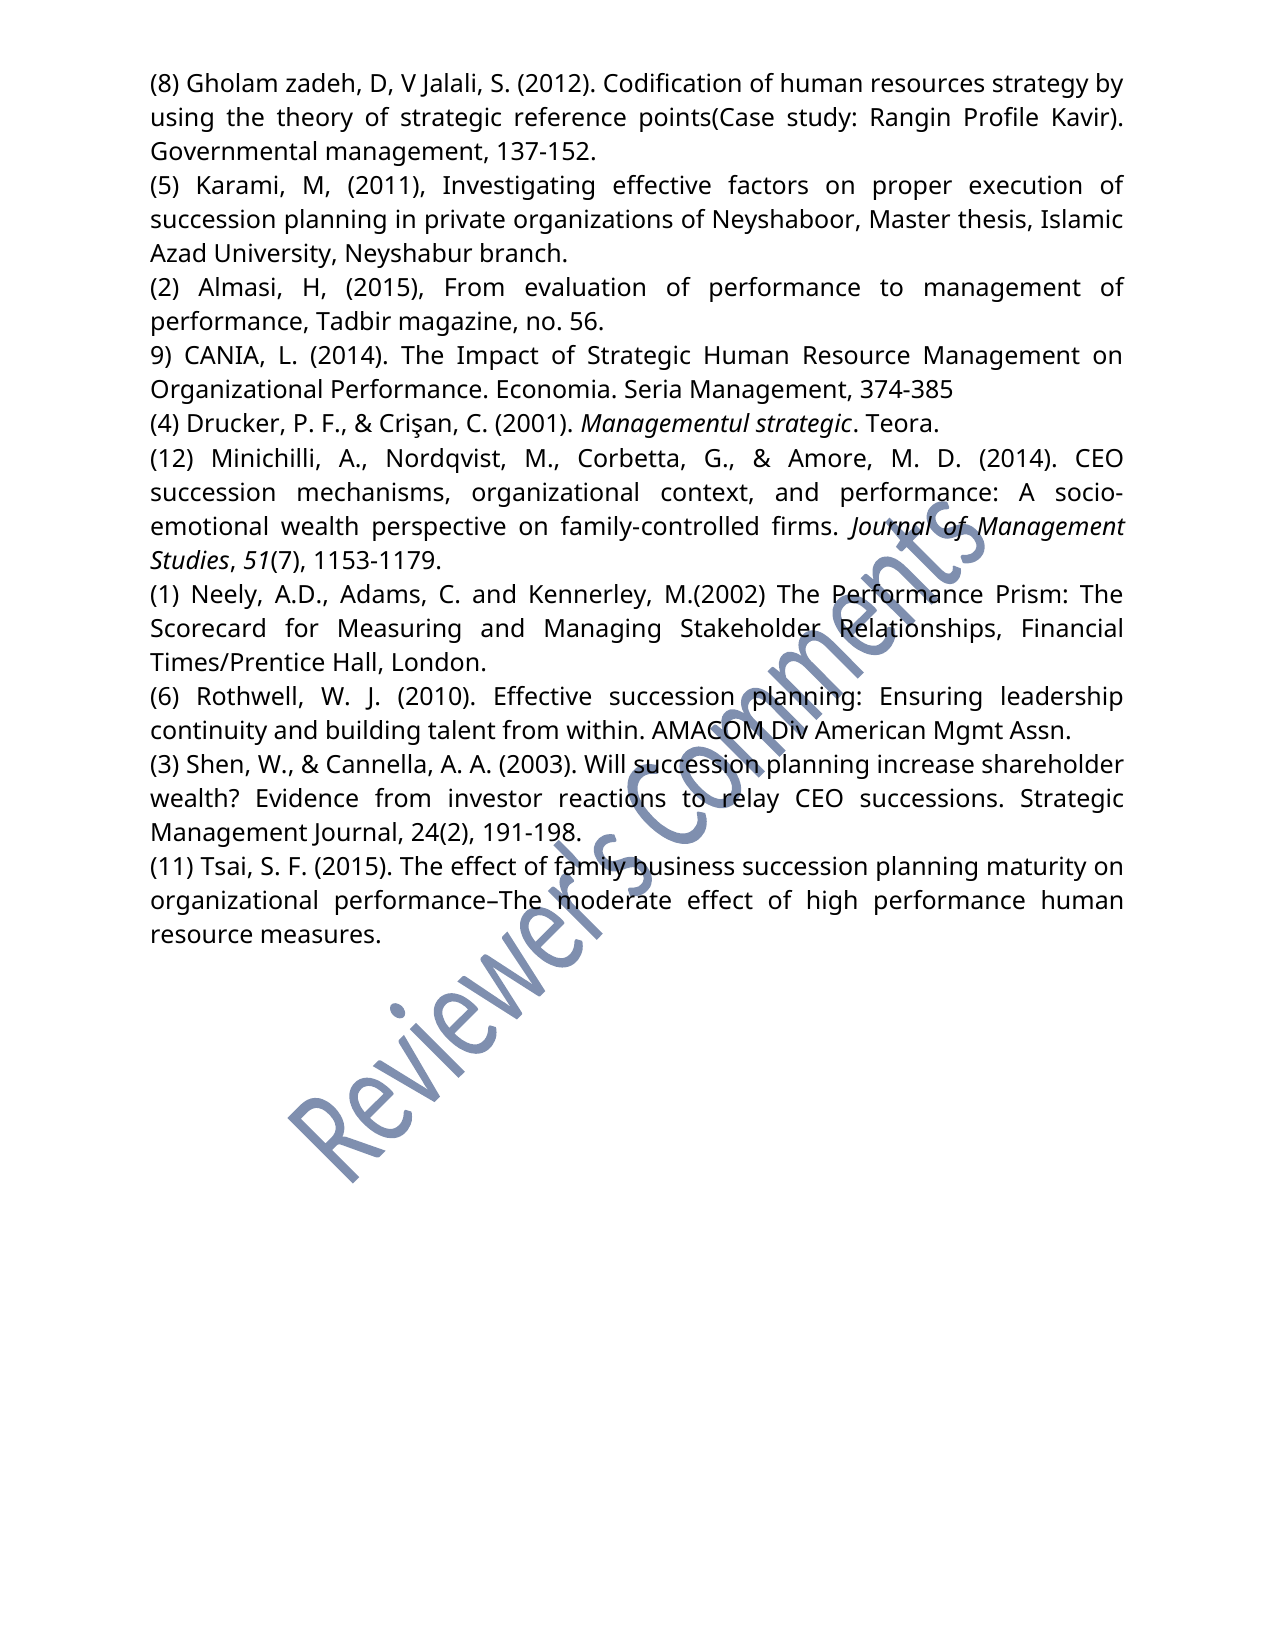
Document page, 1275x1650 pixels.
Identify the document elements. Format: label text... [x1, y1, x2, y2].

text (6) Rothwell, W. J. (2010). Effective succession planning: Ensuring leadership continuity and building talent from within. AMACOM Div American Mgmt Assn. [150, 679, 1125, 747]
text (4) Drucker, P. F., & Crişan, C. (2001). Managementul strategic. Teora. [150, 406, 1125, 440]
text (5) Karami, M, (2011), Investigating effective factors on proper execution of succession planning in private organizations of Neyshaboor, Master thesis, Islamic Azad University, Neyshabur branch. [150, 168, 1125, 270]
text (3) Shen, W., & Cannella, A. A. (2003). Will succession planning increase shareholder wealth? Evidence from investor reactions to relay CEO successions. Strategic Management Journal, 24(2), 191-198. [150, 747, 1125, 849]
text (8) Gholam zadeh, D, V Jalali, S. (2012). Codification of human resources strategy by using the theory of strategic reference points(Case study: Rangin Profile Kavir). Governmental management, 137-152. [150, 66, 1125, 168]
text (1) Neely, A.D., Adams, C. and Kennerley, M.(2002) The Performance Prism: The Scorecard for Measuring and Managing Stakeholder Relationships, Financial Times/Prentice Hall, London. [150, 576, 1125, 679]
text 9) CANIA, L. (2014). The Impact of Strategic Human Resource Management on Organizational Performance. Economia. Seria Management, 374-385 [150, 338, 1125, 406]
text (12) Minichilli, A., Nordqvist, M., Corbetta, G., & Amore, M. D. (2014). CEO succession mechanisms, organizational context, and performance: A socio‐emotional wealth perspective on family‐controlled firms. Journal of Management Studies, 51(7), 1153-1179. [150, 440, 1125, 576]
text (2) Almasi, H, (2015), From evaluation of performance to management of performance, Tadbir magazine, no. 56. [150, 270, 1125, 338]
text (11) Tsai, S. F. (2015). The effect of family business succession planning maturity on organizational performance–The moderate effect of high performance human resource measures. [150, 849, 1125, 951]
